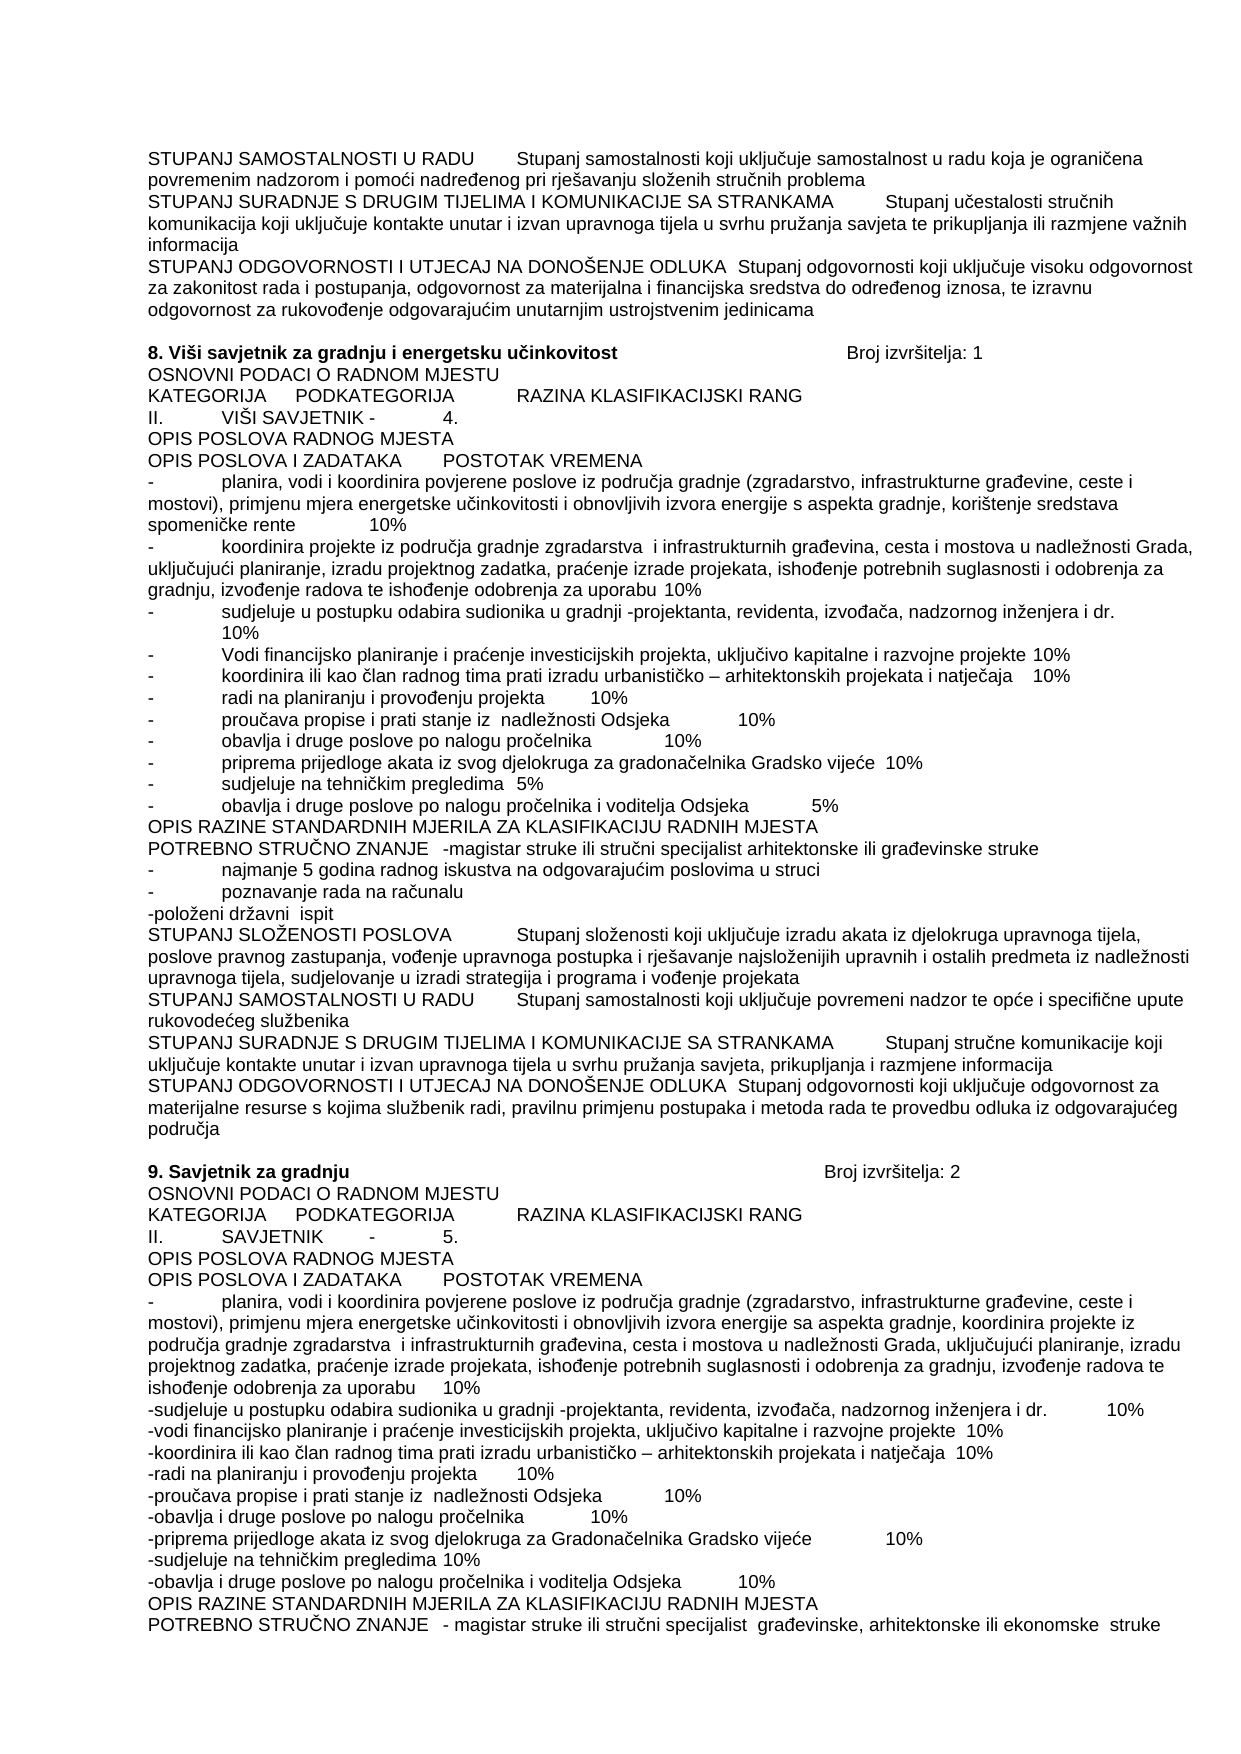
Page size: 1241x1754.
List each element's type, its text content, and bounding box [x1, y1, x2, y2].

text OPIS RAZINE STANDARDNIH MJERILA ZA KLASIFIKACIJU RADNIH MJESTA [148, 1592, 1196, 1614]
text - obavlja i druge poslove po nalogu pročelnika i voditelja Odsjeka 5% [148, 794, 1196, 816]
text - koordinira ili kao član radnog tima prati izradu urbanističko – arhitektonskih projekata i natječaja 10% [148, 665, 1196, 687]
text -priprema prijedloge akata iz svog djelokruga za Gradonačelnika Gradsko vijeće 10% [148, 1528, 1196, 1549]
text POTREBNO STRUČNO ZNANJE -magistar struke ili stručni specijalist arhitektonske ili građevinske struke [148, 838, 1196, 859]
text - sudjeluje u postupku odabira sudionika u gradnji -projektanta, revidenta, izvođača, nadzornog inženjera i dr. 10% [148, 601, 1196, 644]
text STUPANJ SAMOSTALNOSTI U RADU Stupanj samostalnosti koji uključuje samostalnost u radu koja je ograničena povremenim nadzorom i pomoći nadređenog pri rješavanju složenih stručnih problema [148, 148, 1196, 191]
text STUPANJ ODGOVORNOSTI I UTJECAJ NA DONOŠENJE ODLUKA Stupanj odgovornosti koji uključuje odgovornost za materijalne resurse s kojima službenik radi, pravilnu primjenu postupaka i metoda rada te provedbu odluka iz odgovarajućeg područja [148, 1075, 1196, 1139]
text STUPANJ SAMOSTALNOSTI U RADU Stupanj samostalnosti koji uključuje povremeni nadzor te opće i specifične upute rukovodećeg službenika [148, 989, 1196, 1032]
text KATEGORIJA PODKATEGORIJA RAZINA KLASIFIKACIJSKI RANG [148, 1204, 1196, 1226]
text STUPANJ SLOŽENOSTI POSLOVA Stupanj složenosti koji uključuje izradu akata iz djelokruga upravnoga tijela, poslove pravnog zastupanja, vođenje upravnoga postupka i rješavanje najsloženijih upravnih i ostalih predmeta iz nadležnosti upravnoga tijela, sudjelovanje u izradi strategija i programa i vođenje projekata [148, 924, 1196, 989]
text -obavlja i druge poslove po nalogu pročelnika 10% [148, 1506, 1196, 1528]
text - sudjeluje na tehničkim pregledima 5% [148, 773, 1196, 794]
text -položeni državni ispit [148, 902, 1196, 924]
text - obavlja i druge poslove po nalogu pročelnika 10% [148, 730, 1196, 751]
text -proučava propise i prati stanje iz nadležnosti Odsjeka 10% [148, 1484, 1196, 1506]
text STUPANJ ODGOVORNOSTI I UTJECAJ NA DONOŠENJE ODLUKA Stupanj odgovornosti koji uključuje visoku odgovornost za zakonitost rada i postupanja, odgovornost za materijalna i financijska sredstva do određenog iznosa, te izravnu odgovornost za rukovođenje odgovarajućim unutarnjim ustrojstvenim jedinicama [148, 256, 1196, 320]
text OPIS POSLOVA I ZADATAKA POSTOTAK VREMENA [148, 449, 1196, 471]
text - koordinira projekte iz područja gradnje zgradarstva i infrastrukturnih građevina, cesta i mostova u nadležnosti Grada, uključujući planiranje, izradu projektnog zadatka, praćenje izrade projekata, ishođenje potrebnih suglasnosti i odobrenja za gradnju, izvođenje radova te ishođenje odobrenja za uporabu 10% [148, 536, 1196, 601]
text - poznavanje rada na računalu [148, 881, 1196, 902]
text POTREBNO STRUČNO ZNANJE - magistar struke ili stručni specijalist građevinske, arhitektonske ili ekonomske struke [148, 1614, 1196, 1636]
text OPIS RAZINE STANDARDNIH MJERILA ZA KLASIFIKACIJU RADNIH MJESTA [148, 816, 1196, 838]
text OPIS POSLOVA RADNOG MJESTA [148, 1247, 1196, 1269]
text OPIS POSLOVA RADNOG MJESTA [148, 428, 1196, 449]
text II. VIŠI SAVJETNIK - 4. [148, 406, 1196, 428]
text OSNOVNI PODACI O RADNOM MJESTU [148, 1183, 1196, 1204]
text STUPANJ SURADNJE S DRUGIM TIJELIMA I KOMUNIKACIJE SA STRANKAMA Stupanj stručne komunikacije koji uključuje kontakte unutar i izvan upravnoga tijela u svrhu pružanja savjeta, prikupljanja i razmjene informacija [148, 1032, 1196, 1075]
text - radi na planiranju i provođenju projekta 10% [148, 687, 1196, 708]
text - planira, vodi i koordinira povjerene poslove iz područja gradnje (zgradarstvo, infrastrukturne građevine, ceste i mostovi), primjenu mjera energetske učinkovitosti i obnovljivih izvora energije sa aspekta gradnje, koordinira projekte iz područja gradnje zgradarstva i infrastrukturnih građevina, cesta i mostova u nadležnosti Grada, uključujući planiranje, izradu projektnog zadatka, praćenje izrade projekata, ishođenje potrebnih suglasnosti i odobrenja za gradnju, izvođenje radova te ishođenje odobrenja za uporabu 10% [148, 1291, 1196, 1398]
text -sudjeluje na tehničkim pregledima 10% [148, 1549, 1196, 1571]
text 9. Savjetnik za gradnju Broj izvršitelja: 2 [148, 1161, 1196, 1183]
text II. SAVJETNIK - 5. [148, 1226, 1196, 1247]
text - priprema prijedloge akata iz svog djelokruga za gradonačelnika Gradsko vijeće 10% [148, 751, 1196, 773]
text - planira, vodi i koordinira povjerene poslove iz područja gradnje (zgradarstvo, infrastrukturne građevine, ceste i mostovi), primjenu mjera energetske učinkovitosti i obnovljivih izvora energije s aspekta gradnje, korištenje sredstava spomeničke rente 10% [148, 471, 1196, 536]
text -sudjeluje u postupku odabira sudionika u gradnji -projektanta, revidenta, izvođača, nadzornog inženjera i dr. 10% [148, 1398, 1196, 1420]
text STUPANJ SURADNJE S DRUGIM TIJELIMA I KOMUNIKACIJE SA STRANKAMA Stupanj učestalosti stručnih komunikacija koji uključuje kontakte unutar i izvan upravnoga tijela u svrhu pružanja savjeta te prikupljanja ili razmjene važnih informacija [148, 191, 1196, 256]
text -obavlja i druge poslove po nalogu pročelnika i voditelja Odsjeka 10% [148, 1571, 1196, 1592]
text -radi na planiranju i provođenju projekta 10% [148, 1463, 1196, 1484]
text OSNOVNI PODACI O RADNOM MJESTU [148, 363, 1196, 385]
text OPIS POSLOVA I ZADATAKA POSTOTAK VREMENA [148, 1269, 1196, 1291]
text - najmanje 5 godina radnog iskustva na odgovarajućim poslovima u struci [148, 859, 1196, 881]
text - Vodi financijsko planiranje i praćenje investicijskih projekta, uključivo kapitalne i razvojne projekte 10% [148, 644, 1196, 665]
text - proučava propise i prati stanje iz nadležnosti Odsjeka 10% [148, 708, 1196, 730]
text -vodi financijsko planiranje i praćenje investicijskih projekta, uključivo kapitalne i razvojne projekte 10% [148, 1420, 1196, 1441]
text 8. Viši savjetnik za gradnju i energetsku učinkovitost Broj izvršitelja: 1 [148, 342, 1196, 363]
text KATEGORIJA PODKATEGORIJA RAZINA KLASIFIKACIJSKI RANG [148, 385, 1196, 406]
text -koordinira ili kao član radnog tima prati izradu urbanističko – arhitektonskih projekata i natječaja 10% [148, 1441, 1196, 1463]
